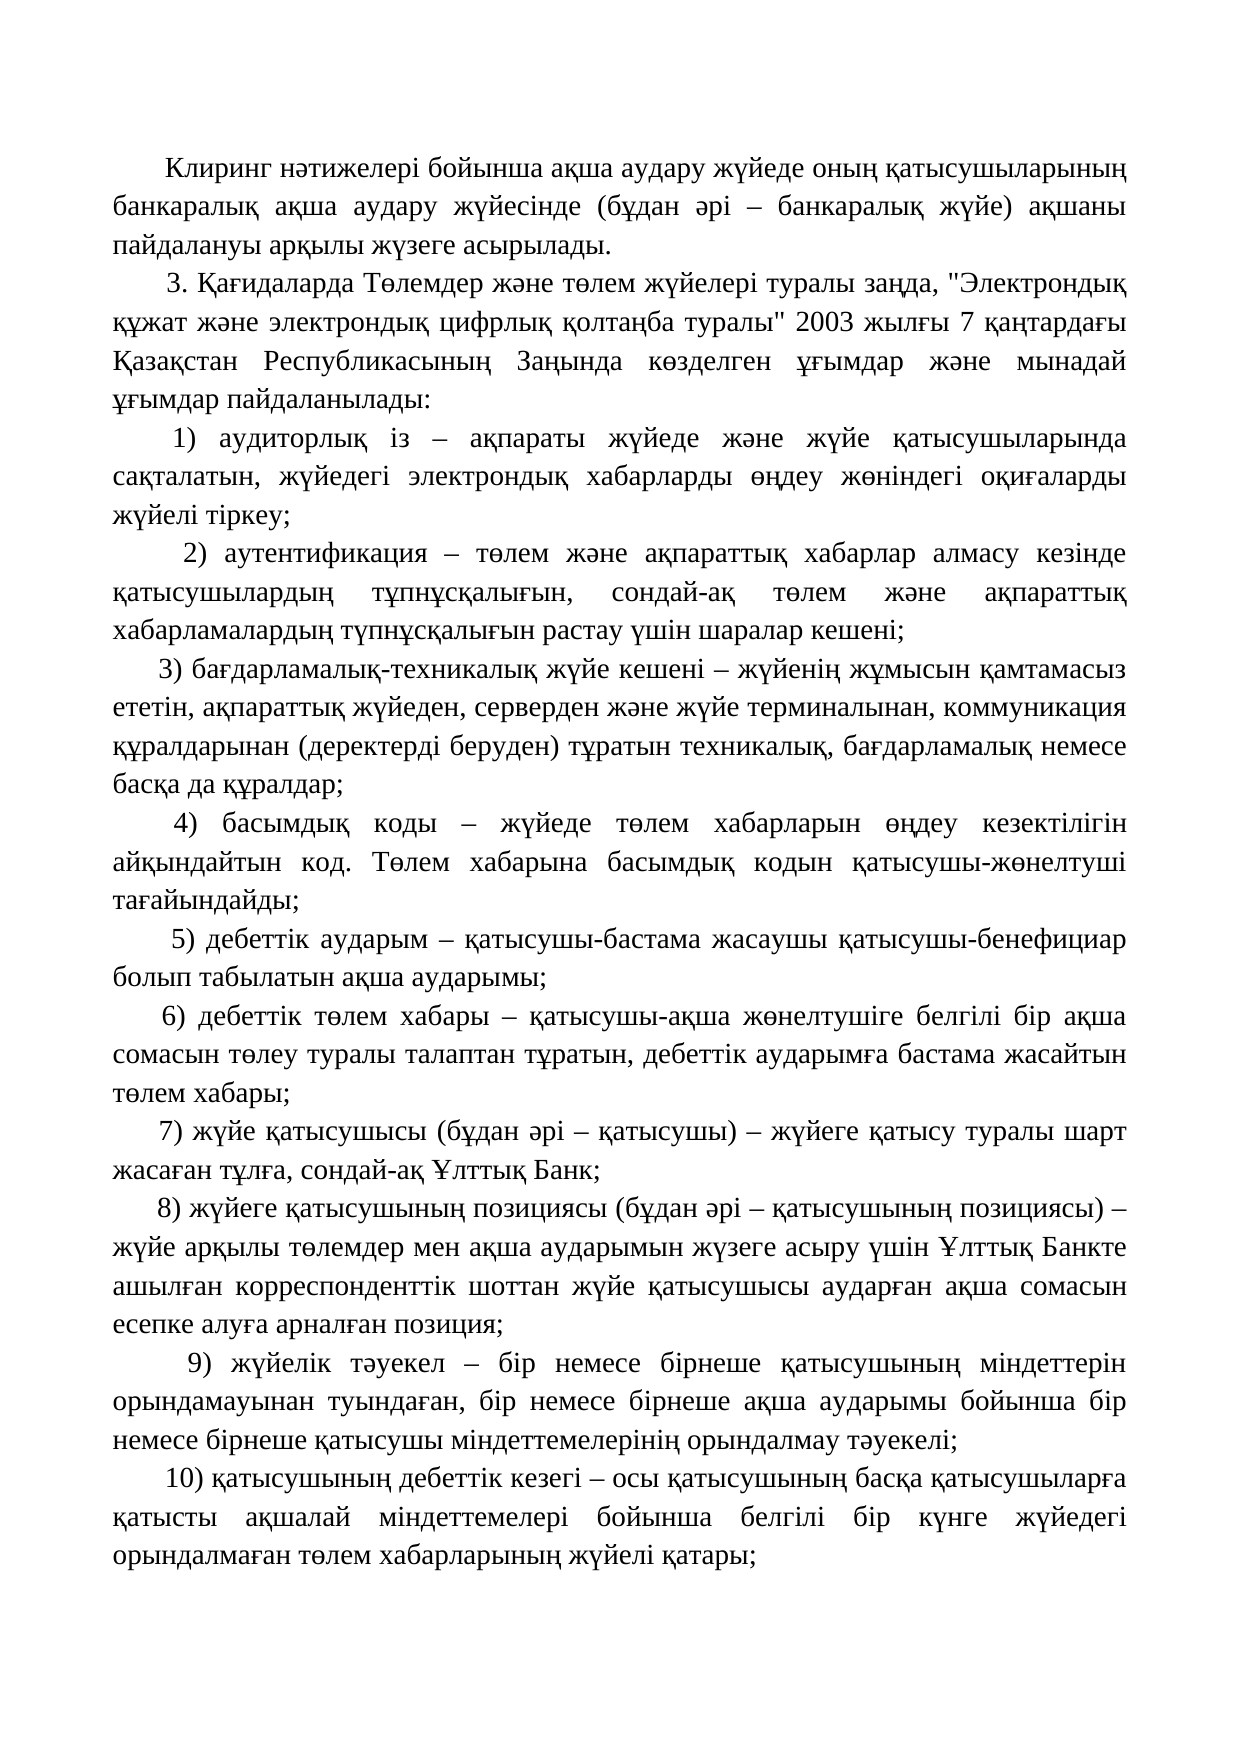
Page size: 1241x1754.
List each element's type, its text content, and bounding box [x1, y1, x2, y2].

text 8) жүйеге қатысушының позициясы (бұдан әрі – қатысушының позициясы) – жүйе арқылы төлемдер мен ақша аударымын жүзеге асыру үшін Ұлттық Банкте ашылған корреспонденттік шоттан жүйе қатысушысы аударған ақша сомасын есепке алуға арналған позиция; [112, 1191, 1128, 1340]
text Клиринг нәтижелері бойынша ақша аудару жүйеде оның қатысушыларының банкаралық ақша аудару жүйесінде (бұдан әрі – банкаралық жүйе) ақшаны пайдалануы арқылы жүзеге асырылады. [112, 150, 1128, 261]
text 10) қатысушының дебеттік кезегі – осы қатысушының басқа қатысушыларға қатысты ақшалай міндеттемелері бойынша белгілі бір күнге жүйедегі орындалмаған төлем хабарларының жүйелі қатары; [112, 1460, 1128, 1571]
text 1) аудиторлық iз – ақпараты жүйеде және жүйе қатысушыларында сақталатын, жүйедегі электрондық хабарларды өңдеу жөніндегі оқиғаларды жүйелі тіркеу; [112, 420, 1128, 530]
text 7) жүйе қатысушысы (бұдан әрі – қатысушы) – жүйеге қатысу туралы шарт жасаған тұлға, сондай-ақ Ұлттық Банк; [112, 1113, 1128, 1186]
text 5) дебеттік аударым – қатысушы-бастама жасаушы қатысушы-бенефициар болып табылатын ақша аударымы; [112, 921, 1128, 993]
text 3. Қағидаларда Төлемдер және төлем жүйелері туралы заңда, "Электрондық құжат және электрондық цифрлық қолтаңба туралы" 2003 жылғы 7 қаңтардағы Қазақстан Республикасының Заңында көзделген ұғымдар және мынадай ұғымдар пайдаланылады: [112, 266, 1128, 415]
text 9) жүйелік тәуекел – бір немесе бірнеше қатысушының міндеттерін орындамауынан туындаған, бір немесе бірнеше ақша аударымы бойынша бір немесе бірнеше қатысушы міндеттемелерінің орындалмау тәуекелі; [112, 1345, 1128, 1455]
text 6) дебеттік төлем хабары – қатысушы-ақша жөнелтушіге белгілі бір ақша сомасын төлеу туралы талаптан тұратын, дебеттік аударымға бастама жасайтын төлем хабары; [112, 998, 1128, 1108]
text 4) басымдық коды – жүйеде төлем хабарларын өңдеу кезектілігін айқындайтын код. Төлем хабарына басымдық кодын қатысушы-жөнелтуші тағайындайды; [112, 805, 1128, 916]
text 3) бағдарламалық-техникалық жүйе кешені – жүйенің жұмысын қамтамасыз ететін, ақпараттық жүйеден, серверден және жүйе терминалынан, коммуникация құралдарынан (деректерді беруден) тұратын техникалық, бағдарламалық немесе басқа да құралдар; [112, 651, 1128, 800]
text 2) аутентификация – төлем және ақпараттық хабарлар алмасу кезінде қатысушылардың тұпнұсқалығын, сондай-ақ төлем және ақпараттық хабарламалардың түпнұсқалығын растау үшін шаралар кешені; [112, 535, 1128, 646]
